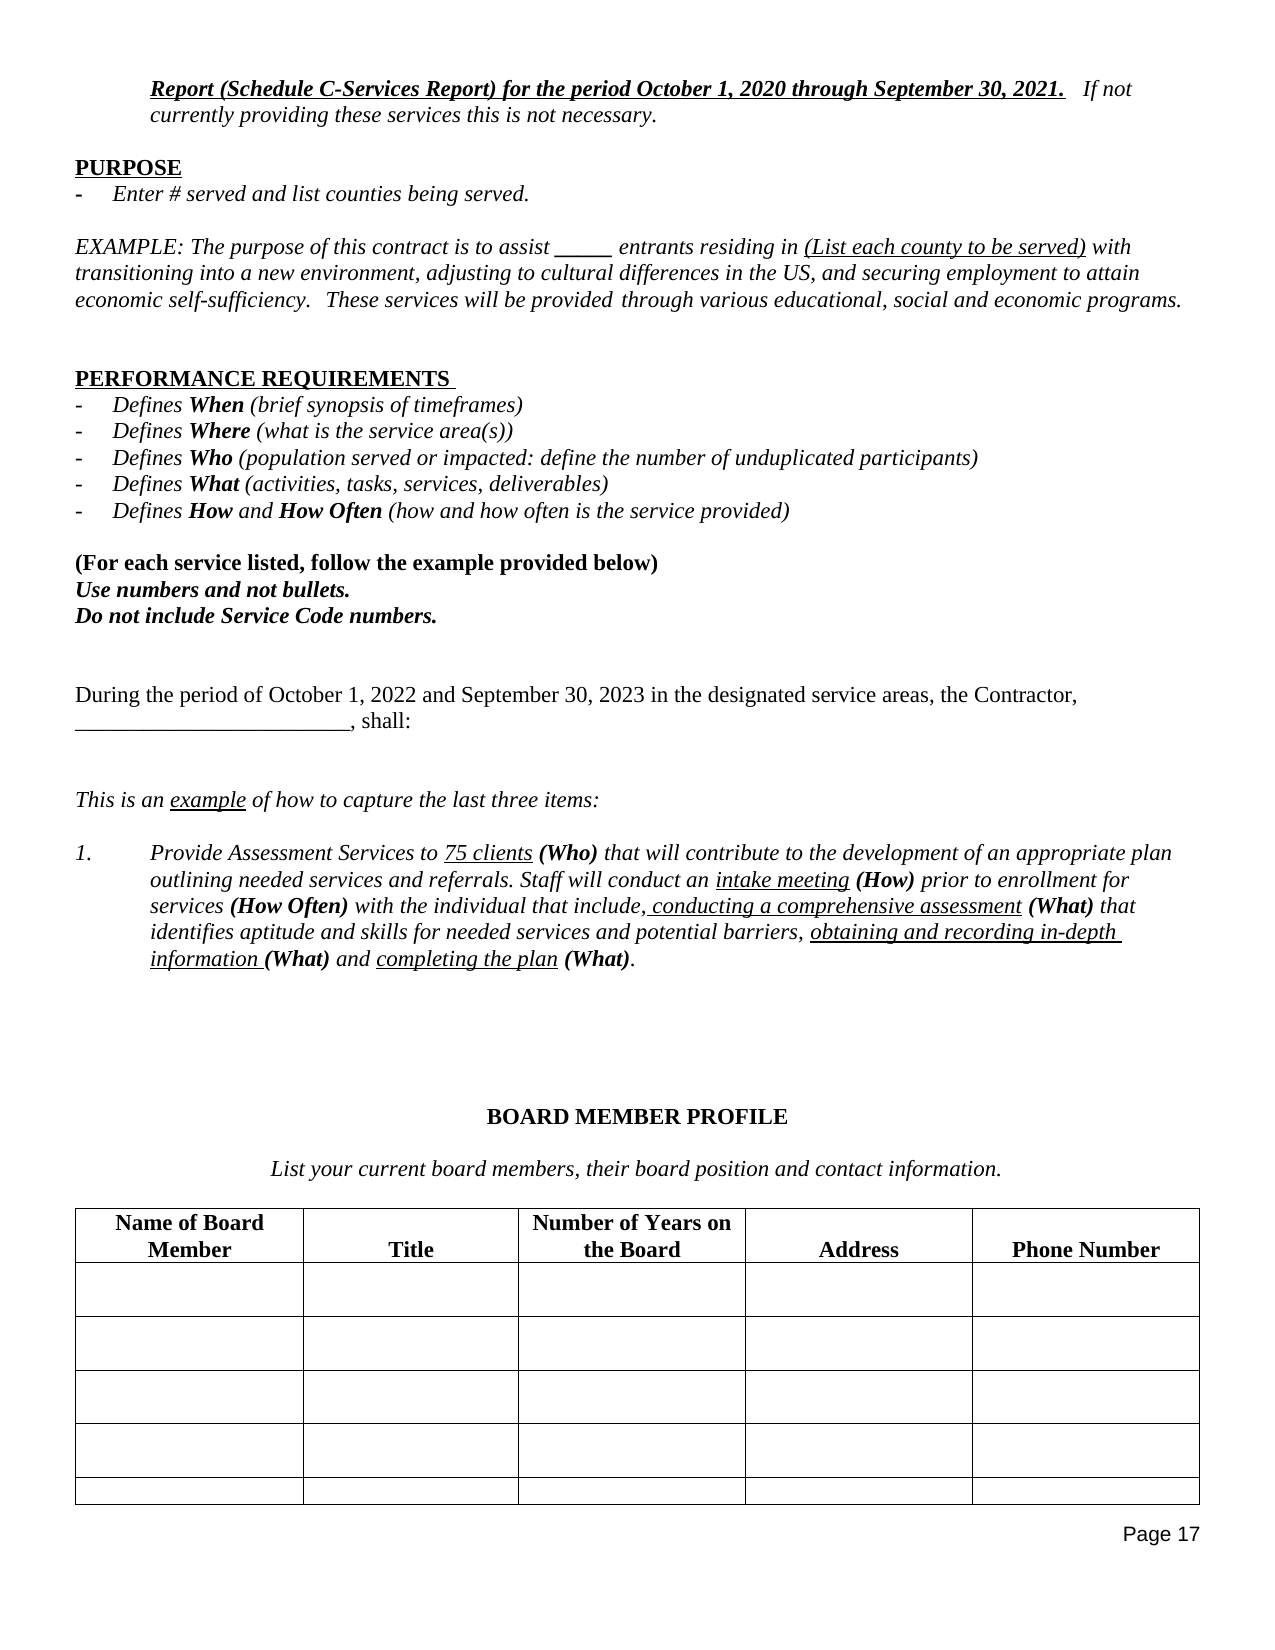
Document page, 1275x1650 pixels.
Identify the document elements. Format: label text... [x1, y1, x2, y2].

table_cell [746, 1317, 972, 1369]
text Board Member Profile [75, 1103, 1200, 1129]
table_cell [973, 1371, 1199, 1423]
table_cell [973, 1478, 1199, 1504]
table_header Address [746, 1209, 972, 1262]
list Defines When (brief synopsis of timeframes) [75, 391, 1200, 418]
text Use numbers and not bullets. [75, 576, 1200, 602]
text EXAMPLE: The purpose of this contract is to assist _____ entrants residing in (List each county to be served) with transitioning into a new environment, adjusting to cultural differences in the US, and securing employment to attain economic self-sufficiency. These services will be provided through various educational, social and economic programs. [75, 233, 1200, 312]
list Provide Assessment Services to 75 clients (Who) that will contribute to the development of an appropriate plan outlining needed services and referrals. Staff will conduct an intake meeting (How) prior to enrollment for services (How Often) with the individual that include, conducting a comprehensive assessment (What) that identifies aptitude and skills for needed services and potential barriers, obtaining and recording in-depth information (What) and completing the plan (What). [75, 839, 1200, 971]
list Defines What (activities, tasks, services, deliverables) [75, 470, 1200, 497]
table_cell [519, 1371, 745, 1423]
table_cell [76, 1371, 303, 1423]
table_header Number of Years on the Board [519, 1209, 745, 1262]
table_cell [973, 1317, 1199, 1369]
text Do not include Service Code numbers. [75, 602, 1200, 628]
table_cell [746, 1424, 972, 1477]
table_cell [76, 1478, 303, 1504]
table_cell [76, 1263, 303, 1316]
text During the period of October 1, 2022 and September 30, 2023 in the designated service areas, the Contractor, ________________________, shall: [75, 681, 1200, 734]
table_cell [746, 1478, 972, 1504]
table_cell [519, 1424, 745, 1477]
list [112, 75, 1200, 128]
text List your current board members, their board position and contact information. [75, 1156, 1200, 1182]
table_header Name of Board Member [76, 1209, 303, 1262]
table_cell [304, 1371, 518, 1423]
table_header Phone Number [973, 1209, 1199, 1262]
list Defines How and How Often (how and how often is the service provided) [75, 497, 1200, 523]
text PURPOSE [75, 154, 1200, 180]
table_cell [304, 1478, 518, 1504]
table_cell [304, 1424, 518, 1477]
table_cell [973, 1424, 1199, 1477]
table_cell [519, 1317, 745, 1369]
table_cell [973, 1263, 1199, 1316]
list Defines Where (what is the service area(s)) [75, 418, 1200, 444]
table_cell [746, 1371, 972, 1423]
text This is an example of how to capture the last three items: [75, 787, 1200, 813]
text (For each service listed, follow the example provided below) [75, 549, 1200, 576]
table_cell [746, 1263, 972, 1316]
list Enter # served and list counties being served. [75, 180, 1200, 207]
table_cell [519, 1263, 745, 1316]
table_header Title [304, 1209, 518, 1262]
table_cell [304, 1317, 518, 1369]
text Performance Requirements [75, 365, 1200, 391]
table_cell [519, 1478, 745, 1504]
table_cell [304, 1263, 518, 1316]
table_cell [76, 1424, 303, 1477]
table_cell [76, 1317, 303, 1369]
list Defines Who (population served or impacted: define the number of unduplicated participants) [75, 444, 1200, 470]
